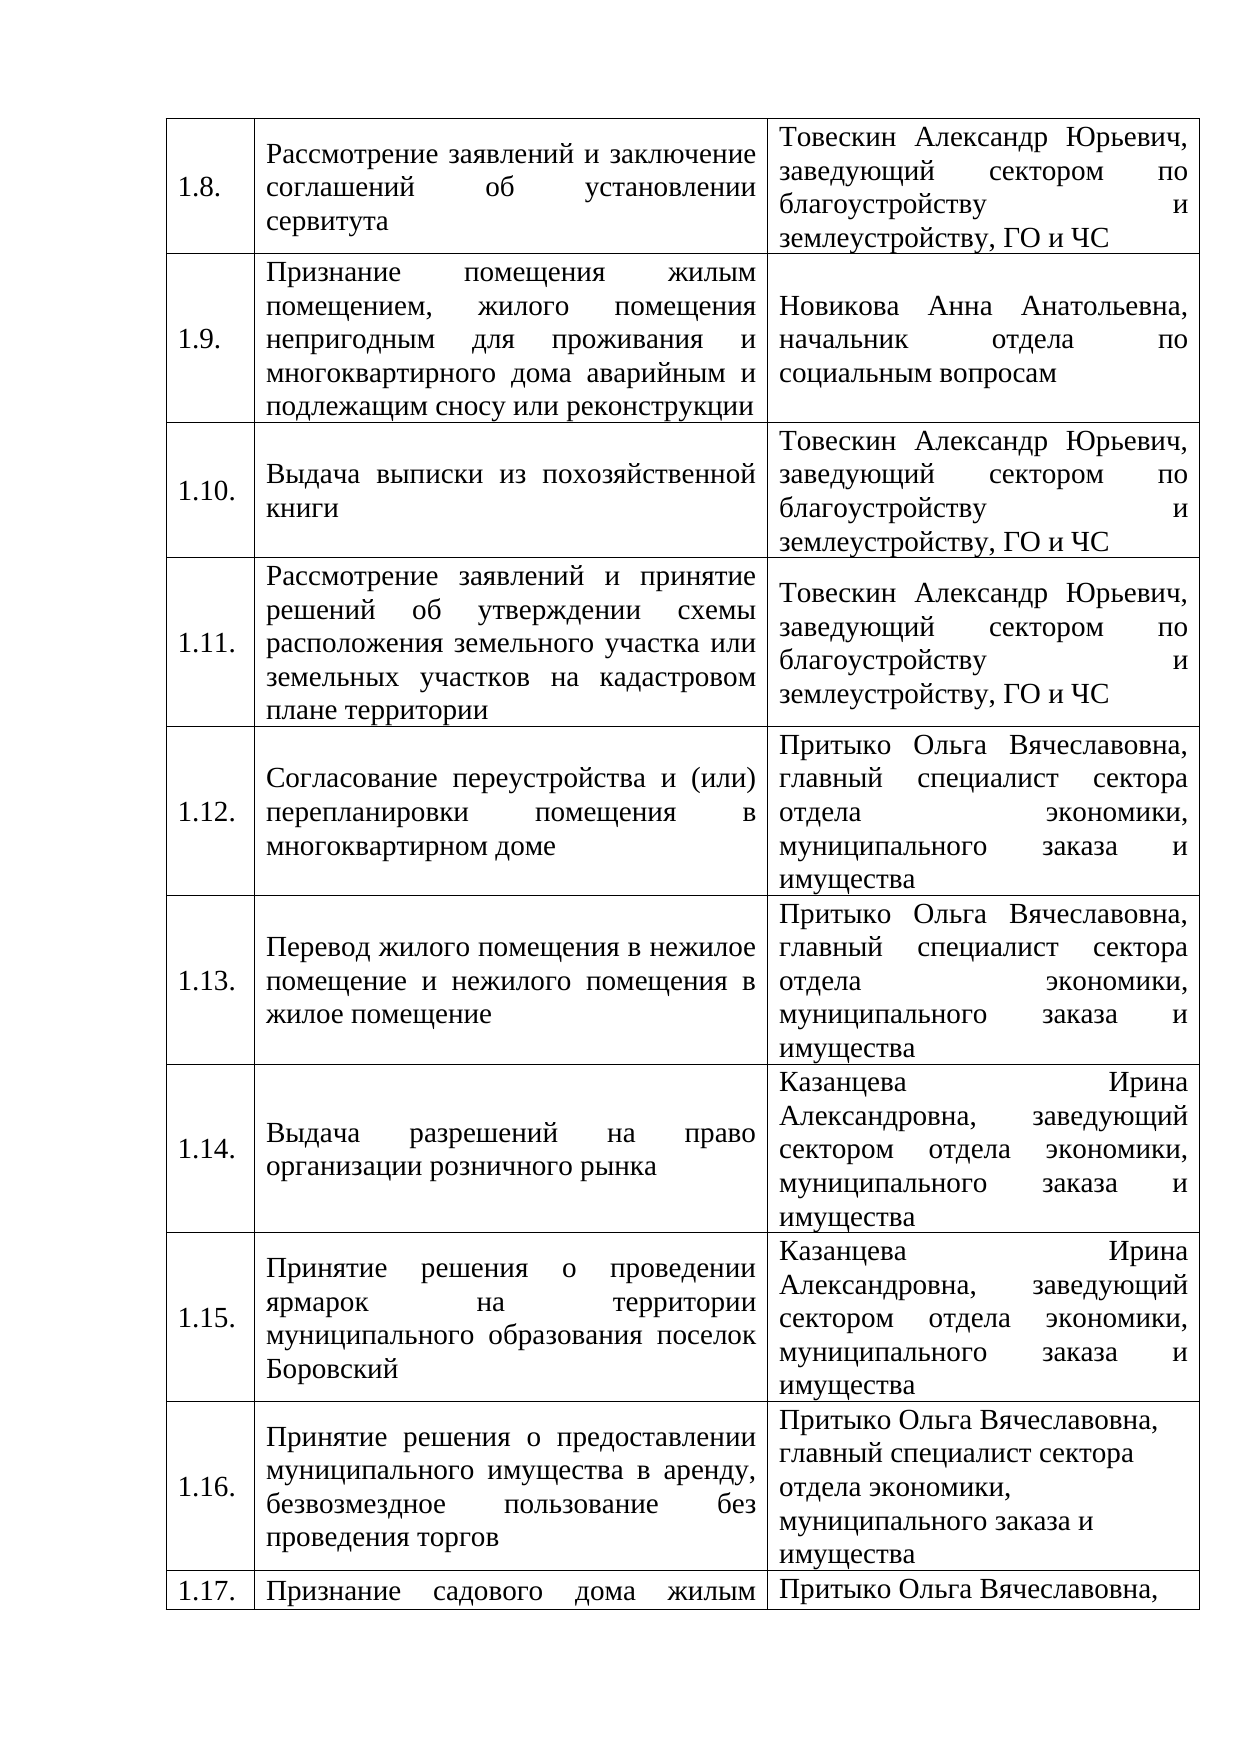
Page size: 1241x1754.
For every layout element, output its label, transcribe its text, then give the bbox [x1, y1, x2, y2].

table_cell Притыко Ольга Вячеславовна, главный специалист сектора отдела экономики, муниципального заказа и имущества [768, 896, 1199, 1063]
table_cell [167, 1571, 254, 1609]
table_cell [167, 1233, 254, 1401]
table_cell [167, 558, 254, 726]
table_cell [768, 119, 1199, 253]
table_cell Новикова Анна Анатольевна, начальник отдела по социальным вопросам [768, 254, 1199, 422]
table_cell Рассмотрение заявлений и заключение соглашений об установлении сервитута [255, 119, 767, 253]
table_cell Рассмотрение заявлений и принятие решений об утверждении схемы расположения земельного участка или земельных участков на кадастровом плане территории [255, 558, 767, 726]
table_cell [167, 423, 254, 557]
table_cell [167, 727, 254, 895]
table_cell Согласование переустройства и (или) перепланировки помещения в многоквартирном доме [255, 727, 767, 895]
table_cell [768, 1571, 1199, 1609]
table_cell [167, 1065, 254, 1232]
table_cell Перевод жилого помещения в нежилое помещение и нежилого помещения в жилое помещение [255, 896, 767, 1063]
table_cell Принятие решения о проведении ярмарок на территории муниципального образования поселок Боровский [255, 1233, 767, 1401]
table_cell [255, 1571, 767, 1609]
table_cell Товескин Александр Юрьевич, заведующий сектором по благоустройству и землеустройству, ГО и ЧС [768, 423, 1199, 557]
table_cell Принятие решения о предоставлении муниципального имущества в аренду, безвозмездное пользование без проведения торгов [255, 1402, 767, 1570]
table_cell [167, 1402, 254, 1570]
table_cell Товескин Александр Юрьевич, заведующий сектором по благоустройству и землеустройству, ГО и ЧС [768, 558, 1199, 726]
table_cell [167, 119, 254, 253]
table_cell [167, 896, 254, 1063]
table_cell Выдача выписки из похозяйственной книги [255, 423, 767, 557]
table_cell Казанцева Ирина Александровна, заведующий сектором отдела экономики, муниципального заказа и имущества [768, 1065, 1199, 1232]
table_cell Казанцева Ирина Александровна, заведующий сектором отдела экономики, муниципального заказа и имущества [768, 1233, 1199, 1401]
table_cell [167, 254, 254, 422]
table_cell Притыко Ольга Вячеславовна, главный специалист сектора отдела экономики, муниципального заказа и имущества [768, 1402, 1199, 1570]
table_cell Выдача разрешений на право организации розничного рынка [255, 1065, 767, 1232]
table_cell Притыко Ольга Вячеславовна, главный специалист сектора отдела экономики, муниципального заказа и имущества [768, 727, 1199, 895]
table_cell Признание помещения жилым помещением, жилого помещения непригодным для проживания и многоквартирного дома аварийным и подлежащим сносу или реконструкции [255, 254, 767, 422]
